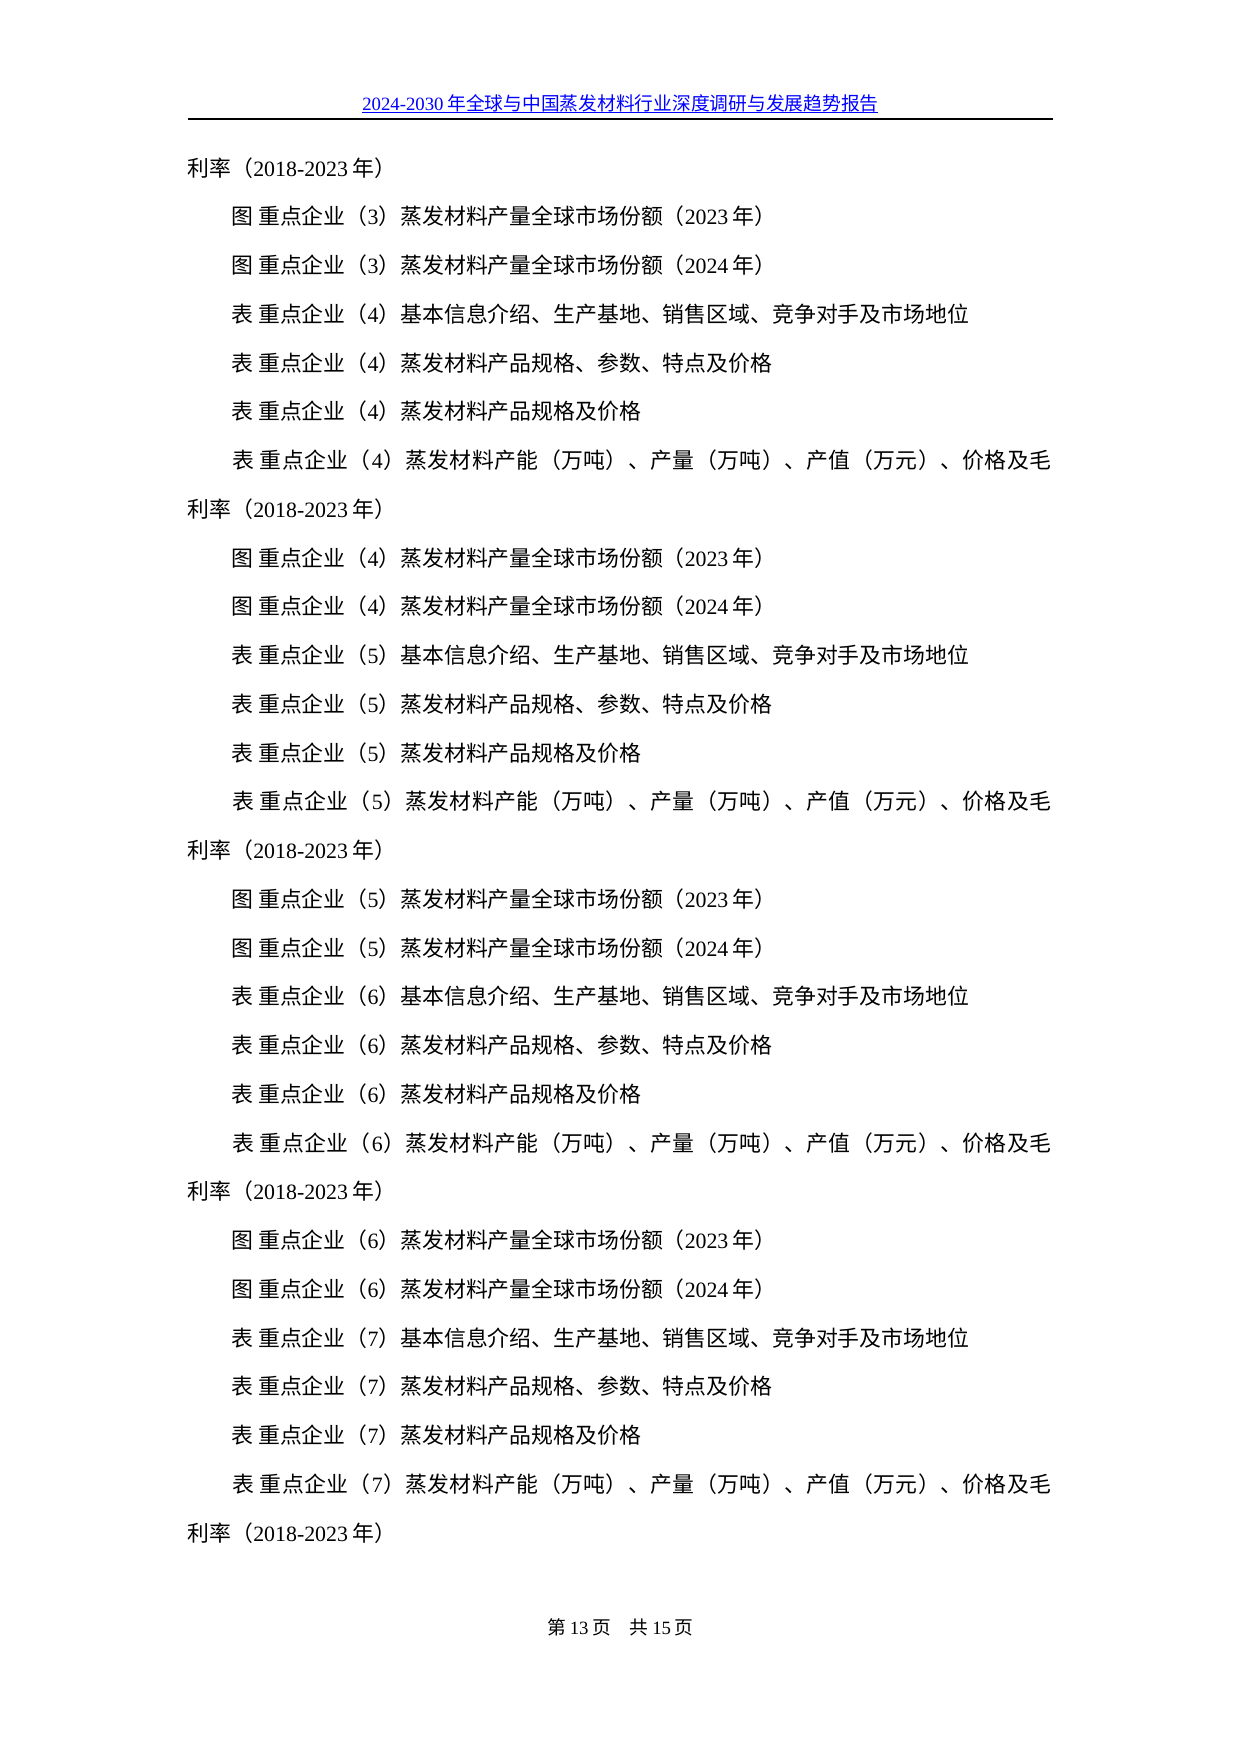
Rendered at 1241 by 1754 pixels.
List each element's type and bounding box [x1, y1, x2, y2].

text [187, 150, 1053, 1548]
